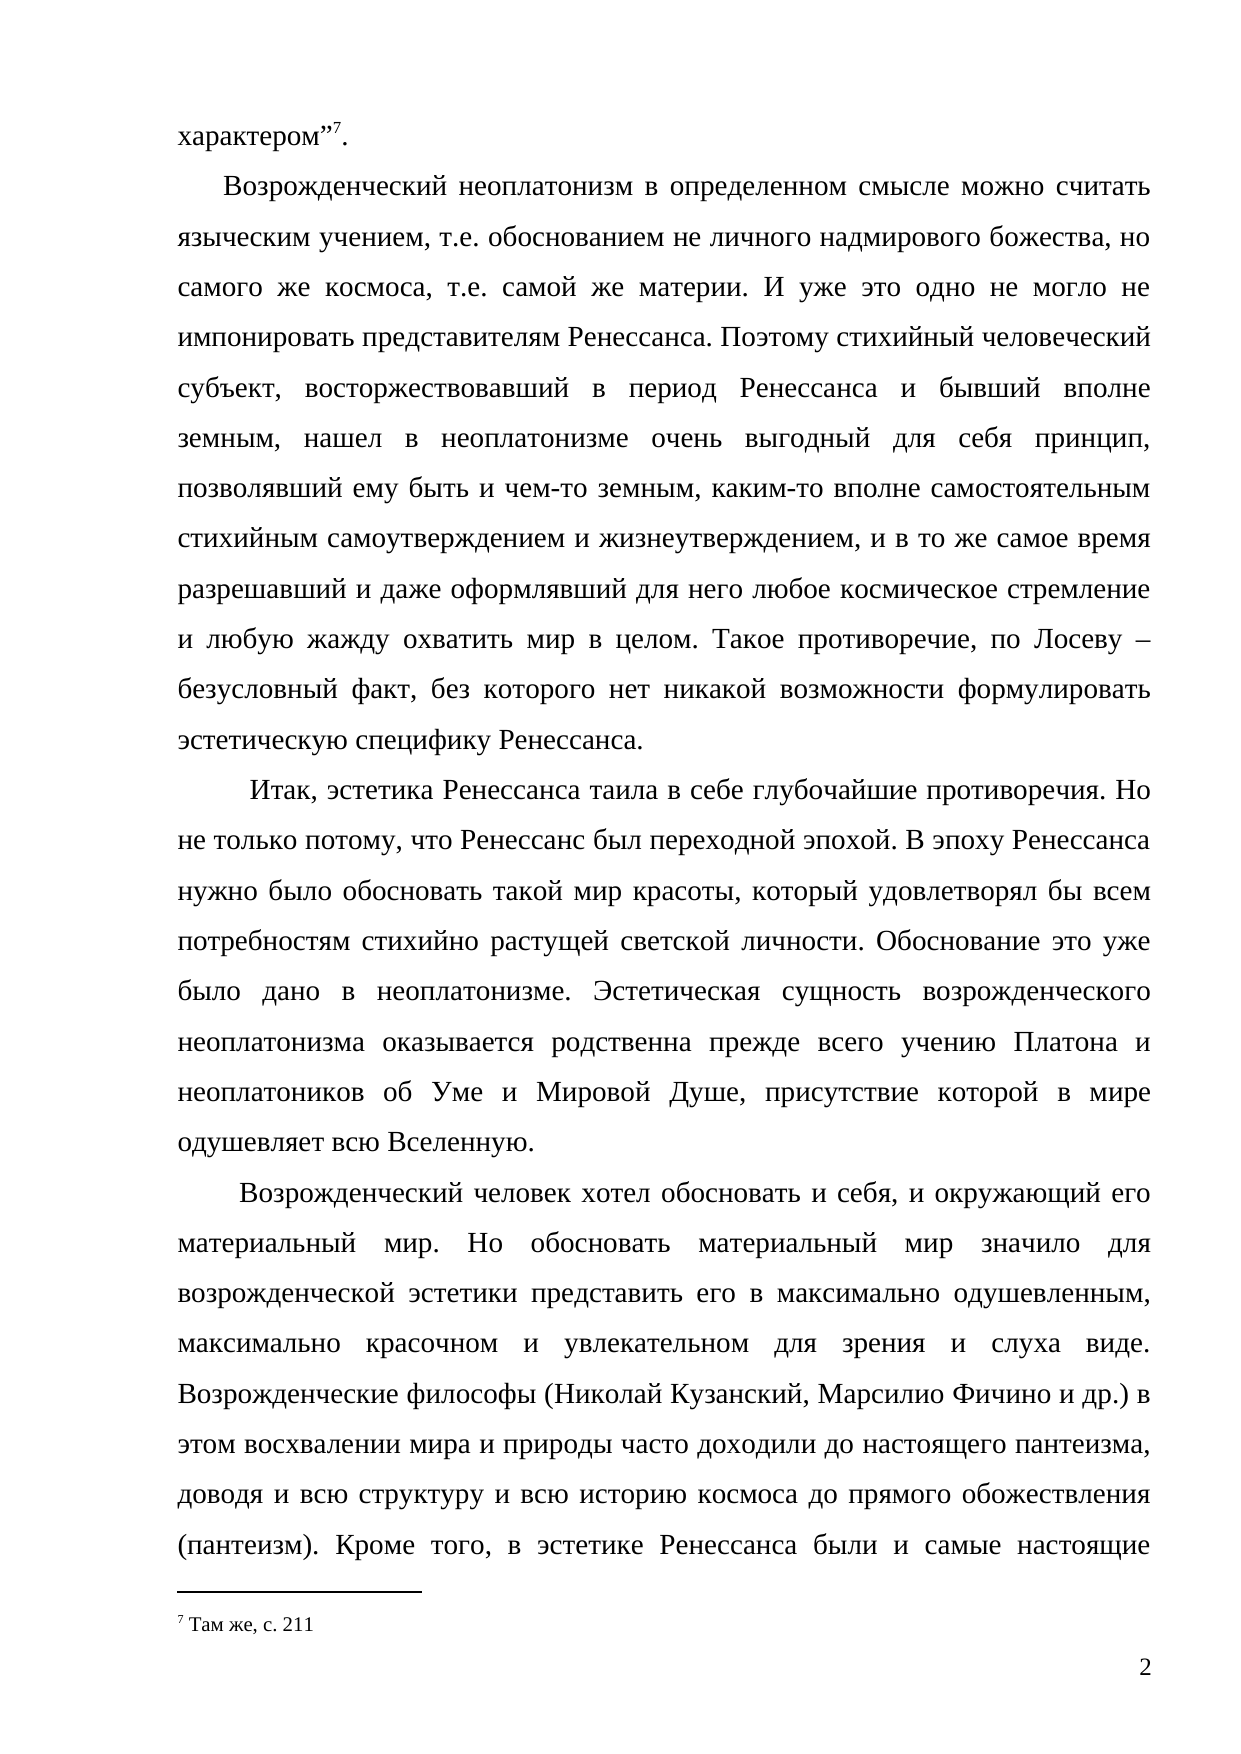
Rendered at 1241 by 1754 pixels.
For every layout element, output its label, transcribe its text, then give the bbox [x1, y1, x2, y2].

text Итак, эстетика Ренессанса таила в себе глубочайшие противоречия. Но не только потому, что Ренессанс был переходной эпохой. В эпоху Ренессанса нужно было обосновать такой мир красоты, который удовлетворял бы всем потребностям стихийно растущей светской личности. Обоснование это уже было дано в неоплатонизме. Эстетическая сущность возрожденческого неоплатонизма оказывается родственна прежде всего учению Платона и неоплатоников об Уме и Мировой Душе, присутствие которой в мире одушевляет всю Вселенную. [177, 772, 1152, 1158]
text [177, 1175, 1152, 1560]
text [177, 118, 1152, 152]
text Возрожденческий неоплатонизм в определенном смысле можно считать языческим учением, т.е. обоснованием не личного надмирового божества, но самого же космоса, т.е. самой же материи. И уже это одно не могло не импонировать представителям Ренессанса. Поэтому стихийный человеческий субъект, восторжествовавший в период Ренессанса и бывший вполне земным, нашел в неоплатонизме очень выгодный для себя принцип, позволявший ему быть и чем-то земным, каким-то вполне самостоятельным стихийным самоутверждением и жизнеутверждением, и в то же самое время разрешавший и даже оформлявший для него любое космическое стремление и любую жажду охватить мир в целом. Такое противоречие, по Лосеву – безусловный факт, без которого нет никакой возможности формулировать эстетическую специфику Ренессанса. [177, 168, 1152, 755]
